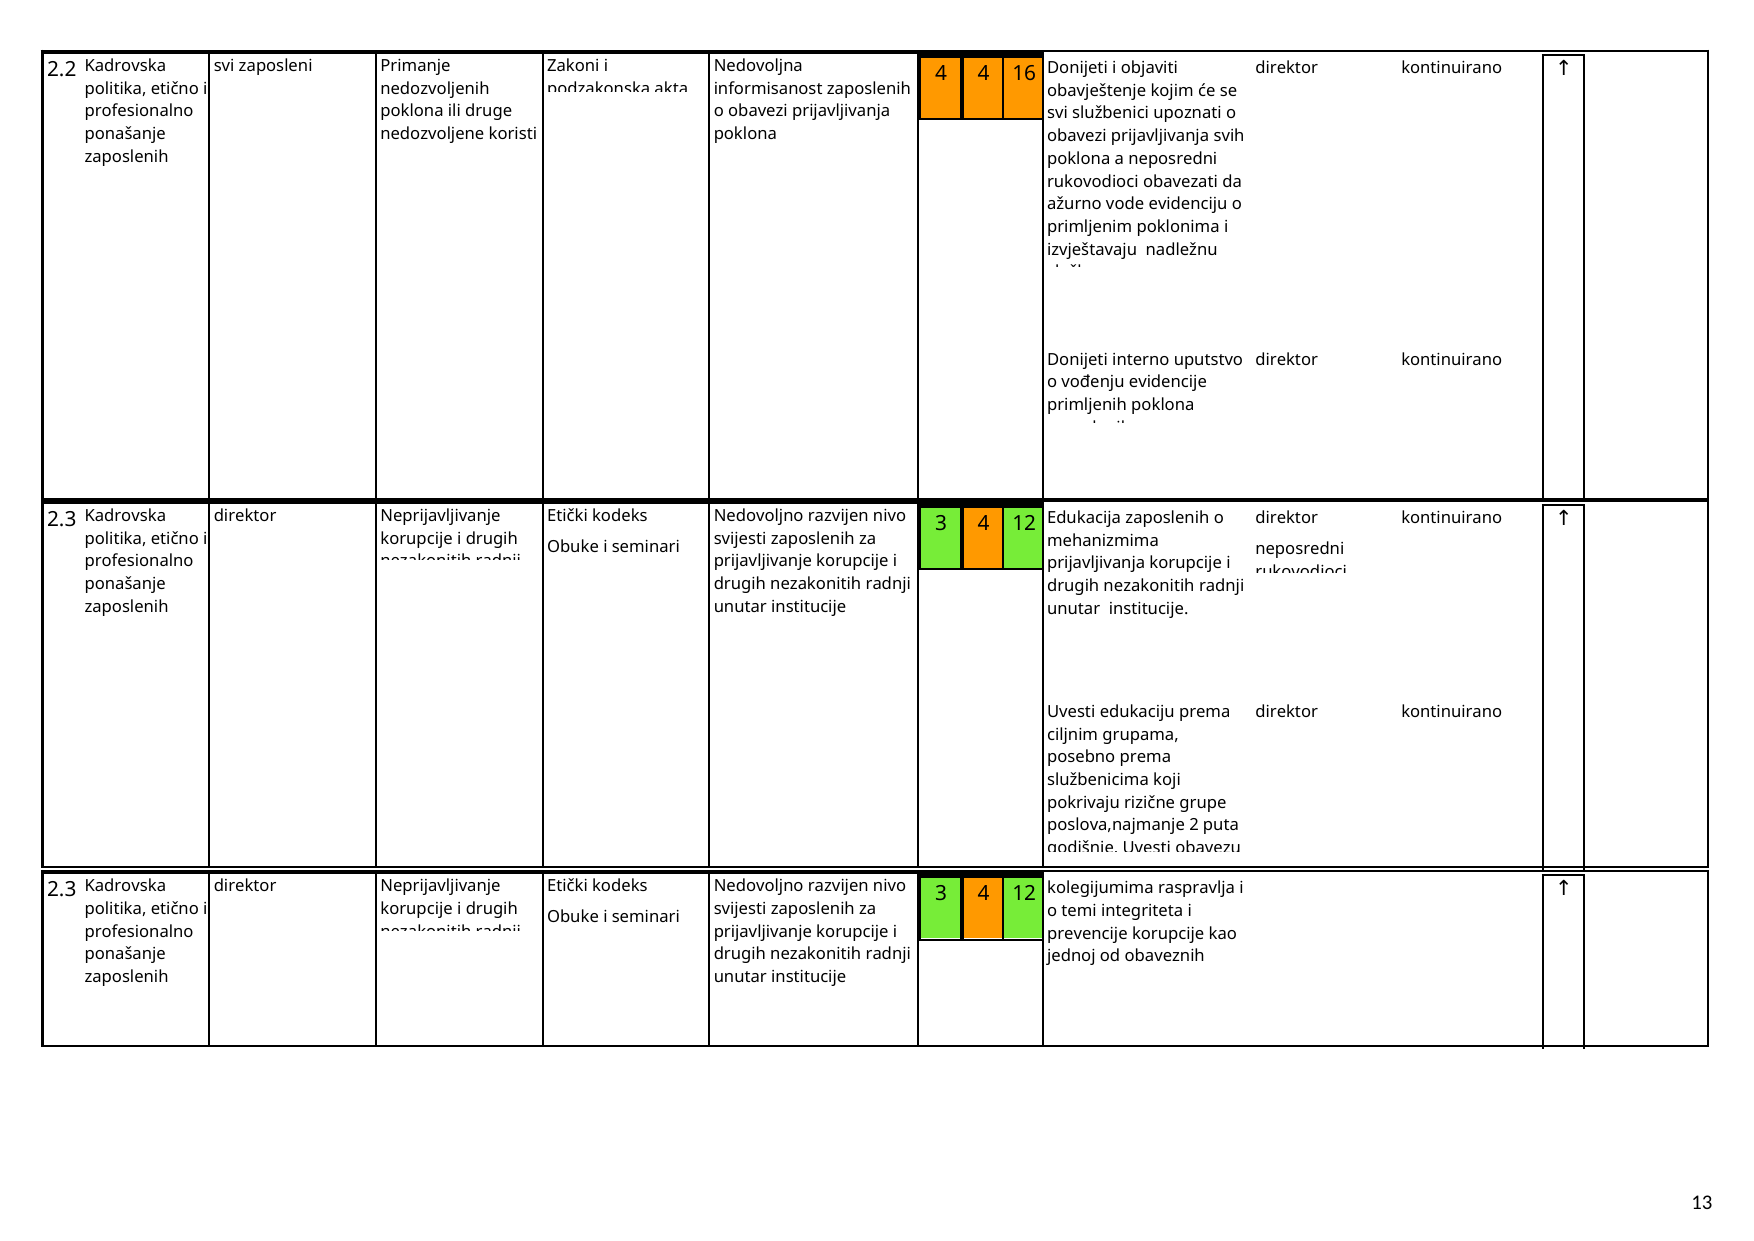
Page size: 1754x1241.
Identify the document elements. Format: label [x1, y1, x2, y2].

table_cell [919, 941, 1042, 1045]
table_cell [544, 874, 708, 1045]
table_cell [377, 54, 542, 497]
table_cell [44, 504, 208, 866]
table_cell [377, 504, 542, 866]
table_cell [1044, 502, 1707, 866]
table_cell [210, 504, 375, 866]
table_cell [377, 874, 542, 1045]
table_cell [710, 54, 917, 497]
table_cell [210, 874, 375, 1045]
table_cell [544, 504, 708, 866]
table_cell [710, 504, 917, 866]
table_cell [919, 570, 1042, 866]
table_cell [44, 874, 208, 1045]
table_cell [1044, 52, 1707, 497]
table_cell [710, 874, 917, 1045]
table_cell [919, 120, 1042, 497]
table_cell [1044, 872, 1707, 1045]
table_cell [210, 54, 375, 497]
table_cell [44, 54, 208, 497]
table_cell [544, 54, 708, 497]
